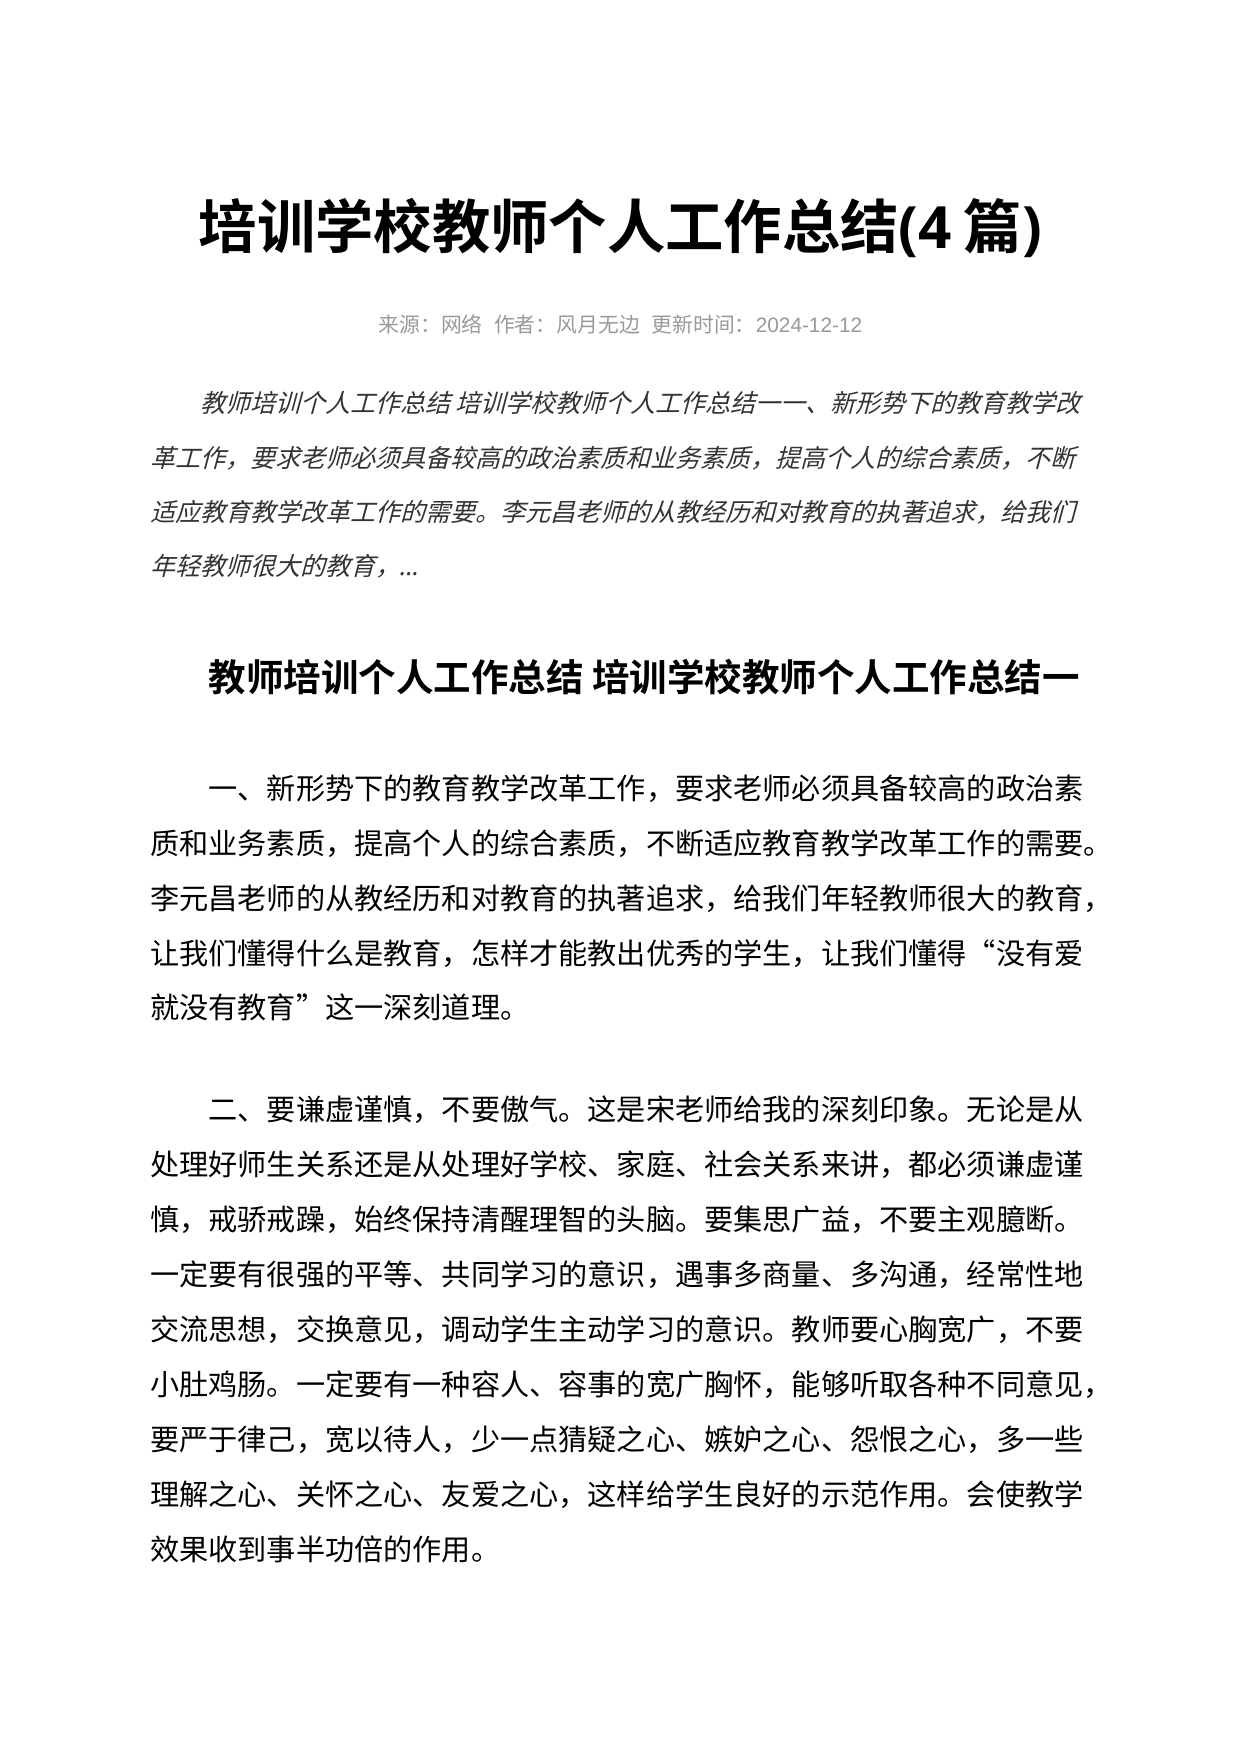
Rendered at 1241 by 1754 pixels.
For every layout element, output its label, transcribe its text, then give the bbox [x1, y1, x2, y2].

text 教师培训个人工作总结 培训学校教师个人工作总结一一、新形势下的教育教学改革工作，要求老师必须具备较高的政治素质和业务素质，提高个人的综合素质，不断适应教育教学改革工作的需要。李元昌老师的从教经历和对教育的执著追求，给我们年轻教师很大的教育，... [150, 384, 1090, 583]
text 一、新形势下的教育教学改革工作，要求老师必须具备较高的政治素质和业务素质，提高个人的综合素质，不断适应教育教学改革工作的需要。李元昌老师的从教经历和对教育的执著追求，给我们年轻教师很大的教育，让我们懂得什么是教育，怎样才能教出优秀的学生，让我们懂得“没有爱就没有教育”这一深刻道理。 [150, 766, 1090, 1027]
text 教师培训个人工作总结 培训学校教师个人工作总结一 [150, 648, 1090, 702]
subtitle 培训学校教师个人工作总结(4篇) [150, 181, 1090, 266]
text 来源：网络 作者：风月无边 更新时间：2024-12-12 [150, 313, 1090, 337]
text 二、要谦虚谨慎，不要傲气。这是宋老师给我的深刻印象。无论是从处理好师生关系还是从处理好学校、家庭、社会关系来讲，都必须谦虚谨慎，戒骄戒躁，始终保持清醒理智的头脑。要集思广益，不要主观臆断。一定要有很强的平等、共同学习的意识，遇事多商量、多沟通，经常性地交流思想，交换意见，调动学生主动学习的意识。教师要心胸宽广，不要小肚鸡肠。一定要有一种容人、容事的宽广胸怀，能够听取各种不同意见，要严于律己，宽以待人，少一点猜疑之心、嫉妒之心、怨恨之心，多一些理解之心、关怀之心、友爱之心，这样给学生良好的示范作用。会使教学效果收到事半功倍的作用。 [150, 1087, 1090, 1568]
